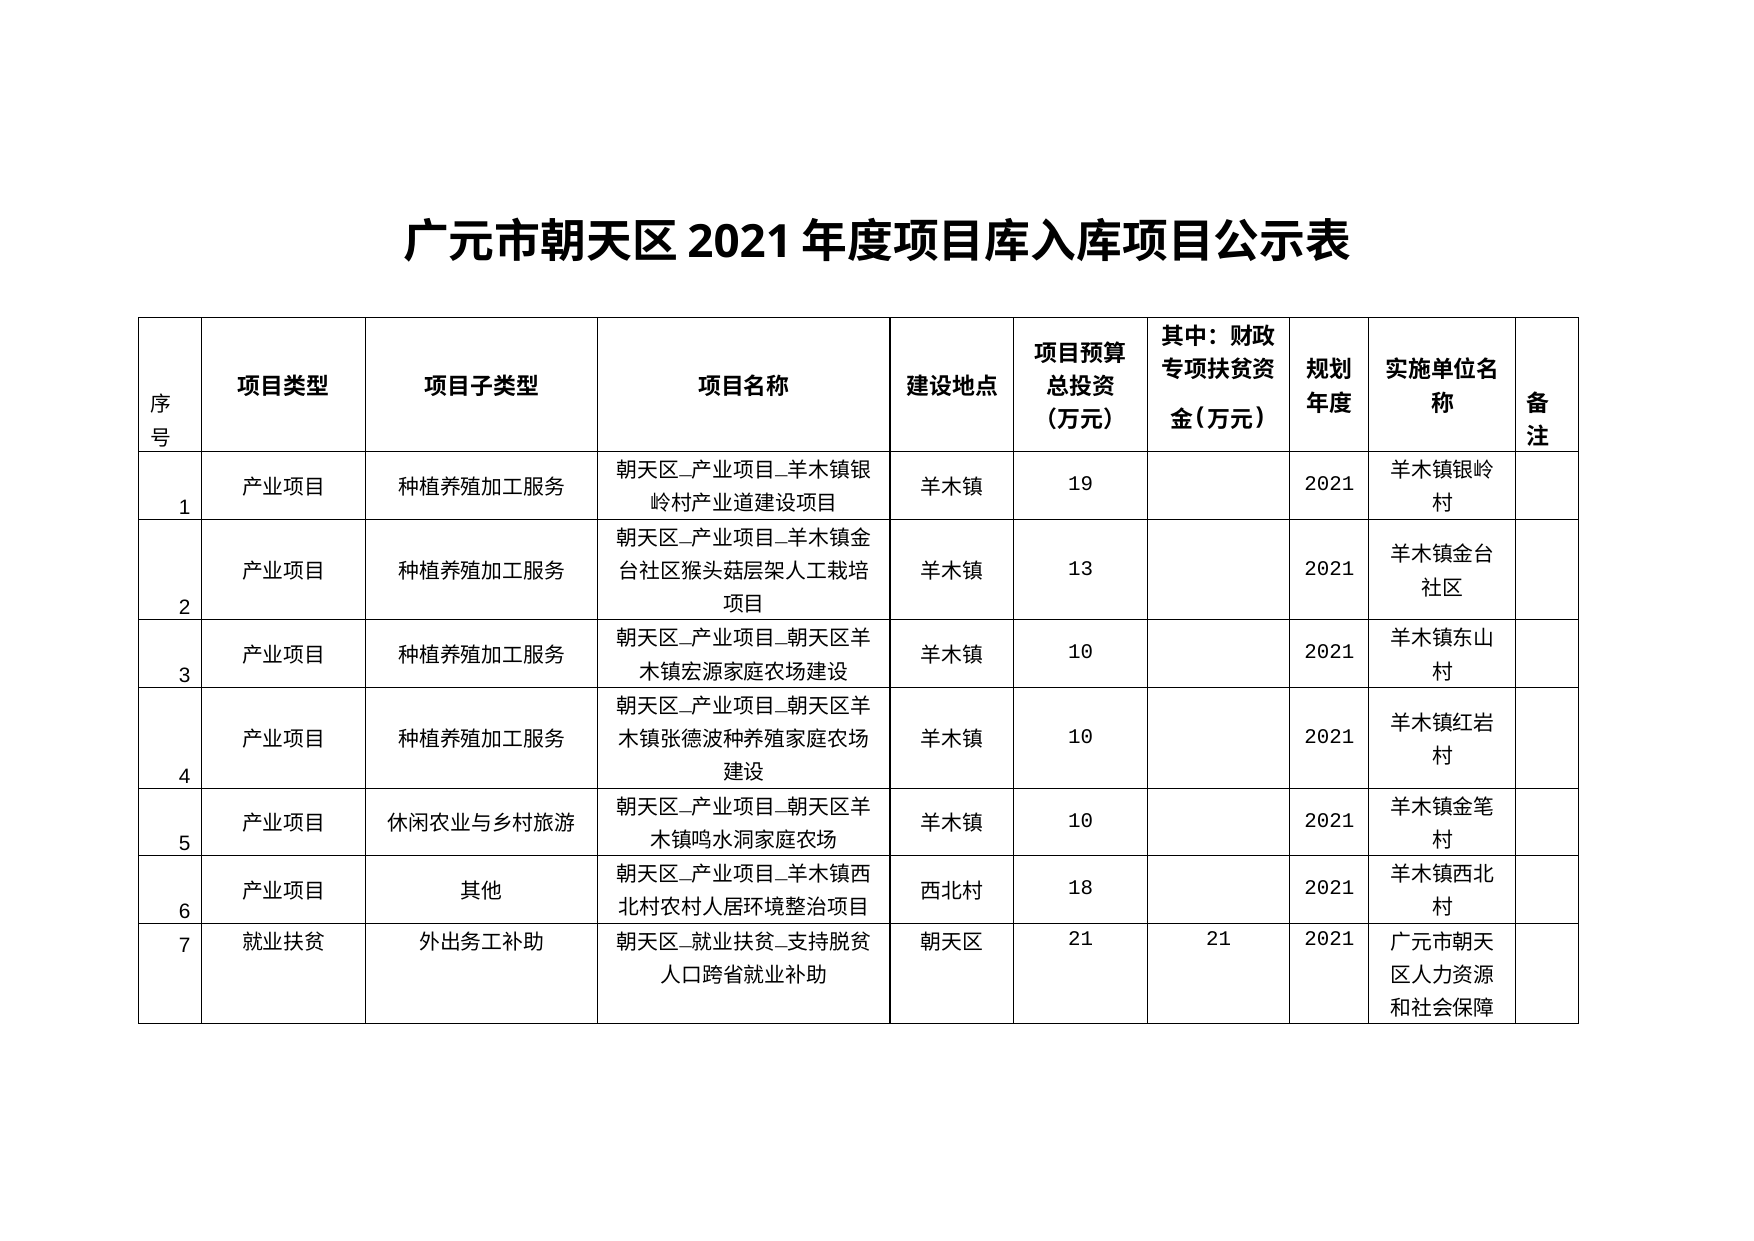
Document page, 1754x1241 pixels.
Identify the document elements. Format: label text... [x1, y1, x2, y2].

table_cell 朝天区_产业项目_朝天区羊木镇宏源家庭农场建设 [598, 620, 889, 687]
table_cell 产业项目 [202, 620, 365, 687]
table_cell 10 [1014, 620, 1147, 687]
table_cell 21 [1148, 924, 1289, 1023]
table_cell 其他 [366, 856, 597, 922]
text 广元市朝天区2021年度项目库入库项目公示表 [150, 188, 1604, 288]
table_header 项目子类型 [366, 318, 597, 451]
table_cell 羊木镇 [891, 688, 1013, 787]
table_cell 外出务工补助 [366, 924, 597, 1023]
table_header 实施单位名称 [1369, 318, 1515, 451]
table_cell 2021 [1290, 620, 1368, 687]
table_cell 羊木镇 [891, 789, 1013, 855]
table_cell [1148, 856, 1289, 922]
table_cell 种植养殖加工服务 [366, 688, 597, 787]
table_cell [1148, 452, 1289, 518]
table_header 其中：财政专项扶贫资金(万元) [1148, 318, 1289, 451]
table_cell [1148, 620, 1289, 687]
table_header 序号 [139, 318, 201, 451]
table_cell 就业扶贫 [202, 924, 365, 1023]
table_cell 1 [139, 452, 201, 518]
table_cell 产业项目 [202, 688, 365, 787]
table_cell 朝天区_产业项目_羊木镇银岭村产业道建设项目 [598, 452, 889, 518]
table_cell 19 [1014, 452, 1147, 518]
table_cell 产业项目 [202, 452, 365, 518]
table_cell 西北村 [891, 856, 1013, 922]
table_cell 3 [139, 620, 201, 687]
table_cell 6 [139, 856, 201, 922]
table_cell 种植养殖加工服务 [366, 520, 597, 619]
table_cell 10 [1014, 789, 1147, 855]
table_cell [1516, 789, 1578, 855]
table_cell 2021 [1290, 688, 1368, 787]
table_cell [1369, 924, 1515, 1023]
table_cell [1516, 620, 1578, 687]
table_cell 2021 [1290, 452, 1368, 518]
table_cell 5 [139, 789, 201, 855]
table_cell 羊木镇金台社区 [1369, 520, 1515, 619]
table_cell 羊木镇红岩村 [1369, 688, 1515, 787]
table_cell 朝天区 [891, 924, 1013, 1023]
table_cell 休闲农业与乡村旅游 [366, 789, 597, 855]
table_cell 种植养殖加工服务 [366, 620, 597, 687]
table_header 项目预算总投资（万元） [1014, 318, 1147, 451]
table_header 备注 [1516, 318, 1578, 451]
table_cell 朝天区_产业项目_羊木镇金台社区猴头菇层架人工栽培项目 [598, 520, 889, 619]
table_cell 产业项目 [202, 856, 365, 922]
table_cell 13 [1014, 520, 1147, 619]
table_cell [1148, 520, 1289, 619]
table_cell [1148, 789, 1289, 855]
table_cell 10 [1014, 688, 1147, 787]
table_cell 2021 [1290, 789, 1368, 855]
table_cell 产业项目 [202, 520, 365, 619]
table_cell 2021 [1290, 856, 1368, 922]
table_cell 羊木镇 [891, 452, 1013, 518]
table_cell 种植养殖加工服务 [366, 452, 597, 518]
table_cell 羊木镇金笔村 [1369, 789, 1515, 855]
table_cell 21 [1014, 924, 1147, 1023]
table_cell 羊木镇 [891, 620, 1013, 687]
table_cell [1516, 856, 1578, 922]
table_header 项目类型 [202, 318, 365, 451]
table_header 规划年度 [1290, 318, 1368, 451]
table_cell [1516, 452, 1578, 518]
table_cell 朝天区_产业项目_朝天区羊木镇张德波种养殖家庭农场建设 [598, 688, 889, 787]
table_cell [1516, 688, 1578, 787]
table_cell 7 [139, 924, 201, 1023]
table_header 项目名称 [598, 318, 889, 451]
table_cell 羊木镇银岭村 [1369, 452, 1515, 518]
table_cell 朝天区_产业项目_朝天区羊木镇鸣水洞家庭农场 [598, 789, 889, 855]
table_cell [1516, 924, 1578, 1023]
table_cell 朝天区_产业项目_羊木镇西北村农村人居环境整治项目 [598, 856, 889, 922]
table_cell 羊木镇东山村 [1369, 620, 1515, 687]
table_cell [1148, 688, 1289, 787]
table_cell [1516, 520, 1578, 619]
table_cell 羊木镇西北村 [1369, 856, 1515, 922]
table_cell 2 [139, 520, 201, 619]
table_cell 4 [139, 688, 201, 787]
table_cell 2021 [1290, 520, 1368, 619]
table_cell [598, 924, 889, 1023]
table_cell 2021 [1290, 924, 1368, 1023]
table_header 建设地点 [891, 318, 1013, 451]
table_cell 18 [1014, 856, 1147, 922]
table_cell 羊木镇 [891, 520, 1013, 619]
table_cell 产业项目 [202, 789, 365, 855]
